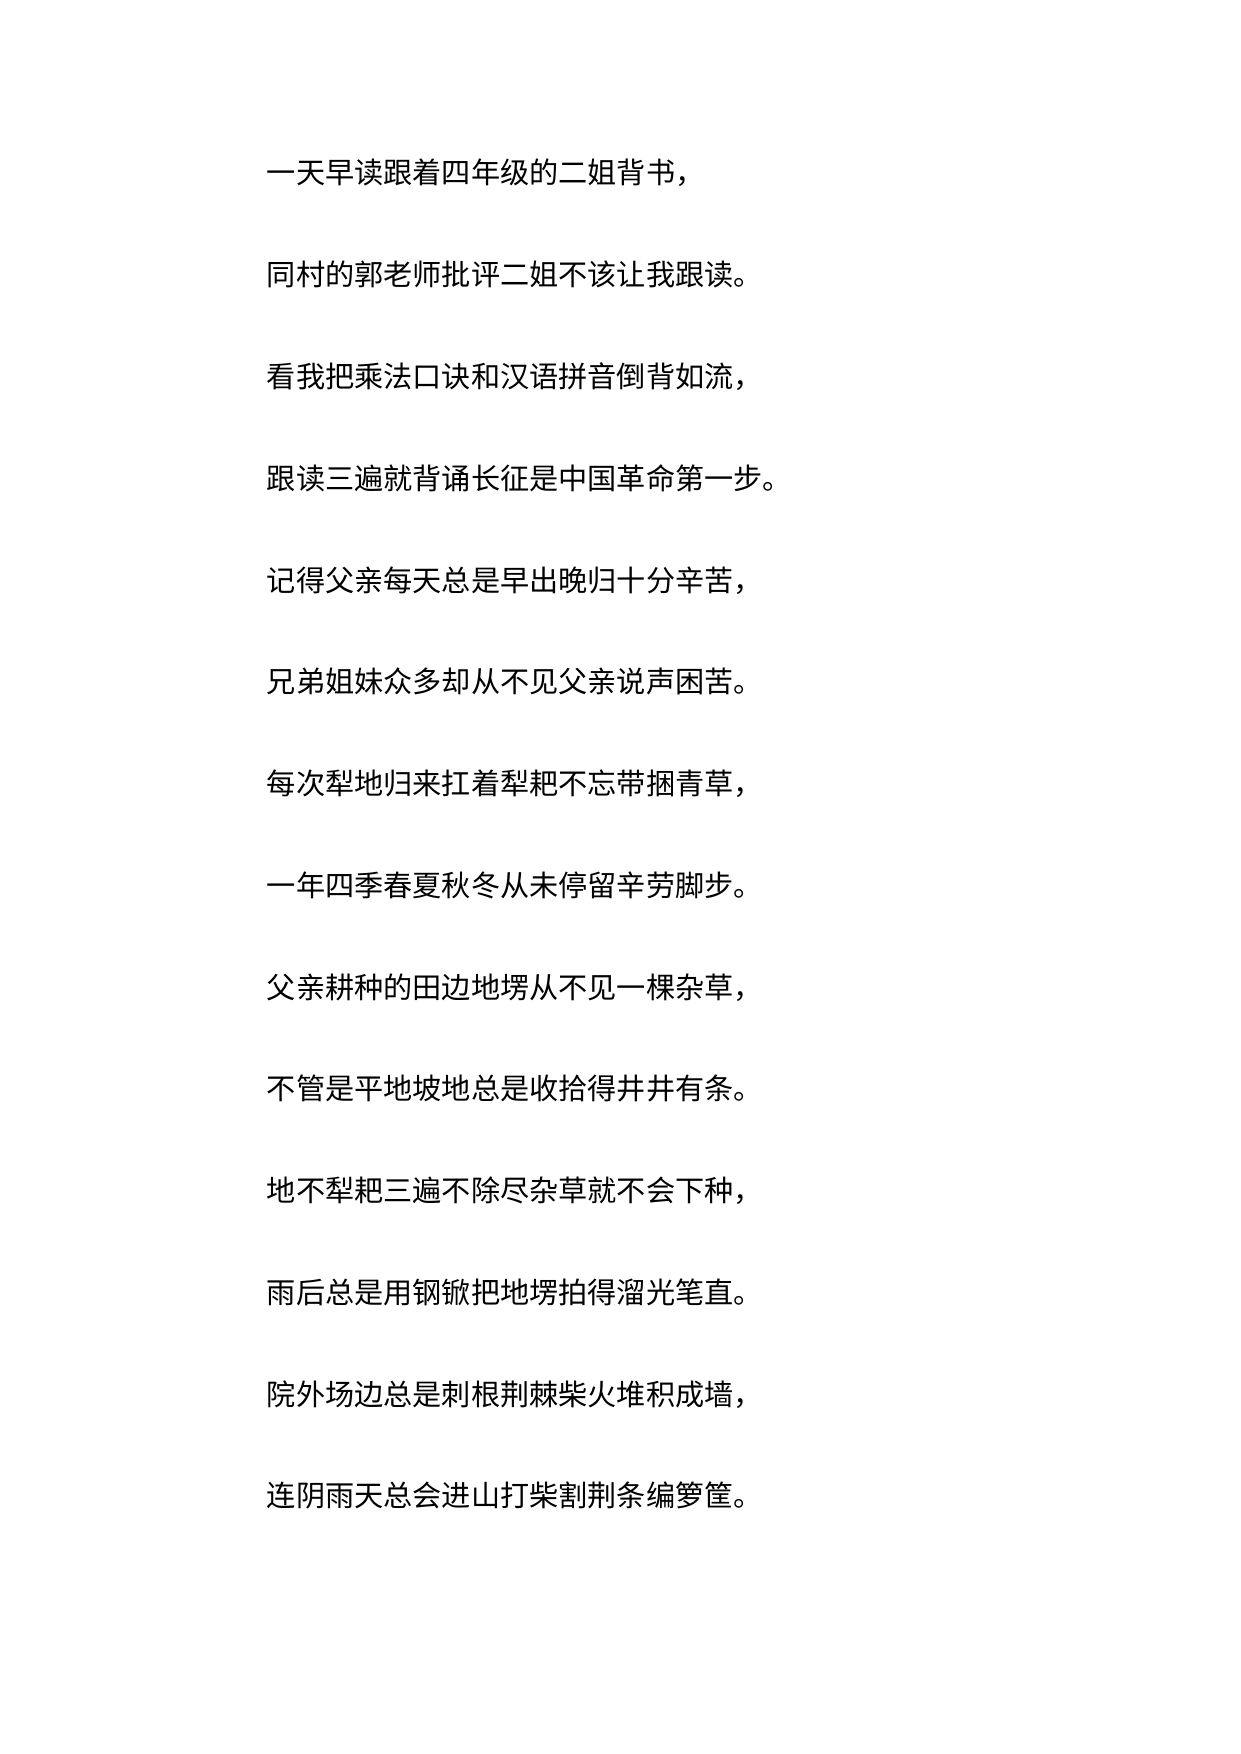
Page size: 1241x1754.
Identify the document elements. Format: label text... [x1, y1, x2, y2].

text 每次犁地归来扛着犁耙不忘带捆青草， [150, 761, 1090, 803]
text 地不犁耙三遍不除尽杂草就不会下种， [150, 1168, 1090, 1210]
text 院外场边总是刺根荆棘柴火堆积成墙， [150, 1371, 1090, 1413]
text 一天早读跟着四年级的二姐背书， [150, 150, 1090, 192]
text 跟读三遍就背诵长征是中国革命第一步。 [150, 455, 1090, 498]
text 不管是平地坡地总是收拾得井井有条。 [150, 1066, 1090, 1108]
text 连阴雨天总会进山打柴割荆条编箩筐。 [150, 1473, 1090, 1515]
text 记得父亲每天总是早出晚归十分辛苦， [150, 557, 1090, 599]
text 雨后总是用钢锨把地塄拍得溜光笔直。 [150, 1269, 1090, 1312]
text 一年四季春夏秋冬从未停留辛劳脚步。 [150, 862, 1090, 905]
text 同村的郭老师批评二姐不该让我跟读。 [150, 252, 1090, 294]
text 兄弟姐妹众多却从不见父亲说声困苦。 [150, 659, 1090, 701]
text 父亲耕种的田边地塄从不见一棵杂草， [150, 964, 1090, 1006]
text 看我把乘法口诀和汉语拼音倒背如流， [150, 353, 1090, 396]
